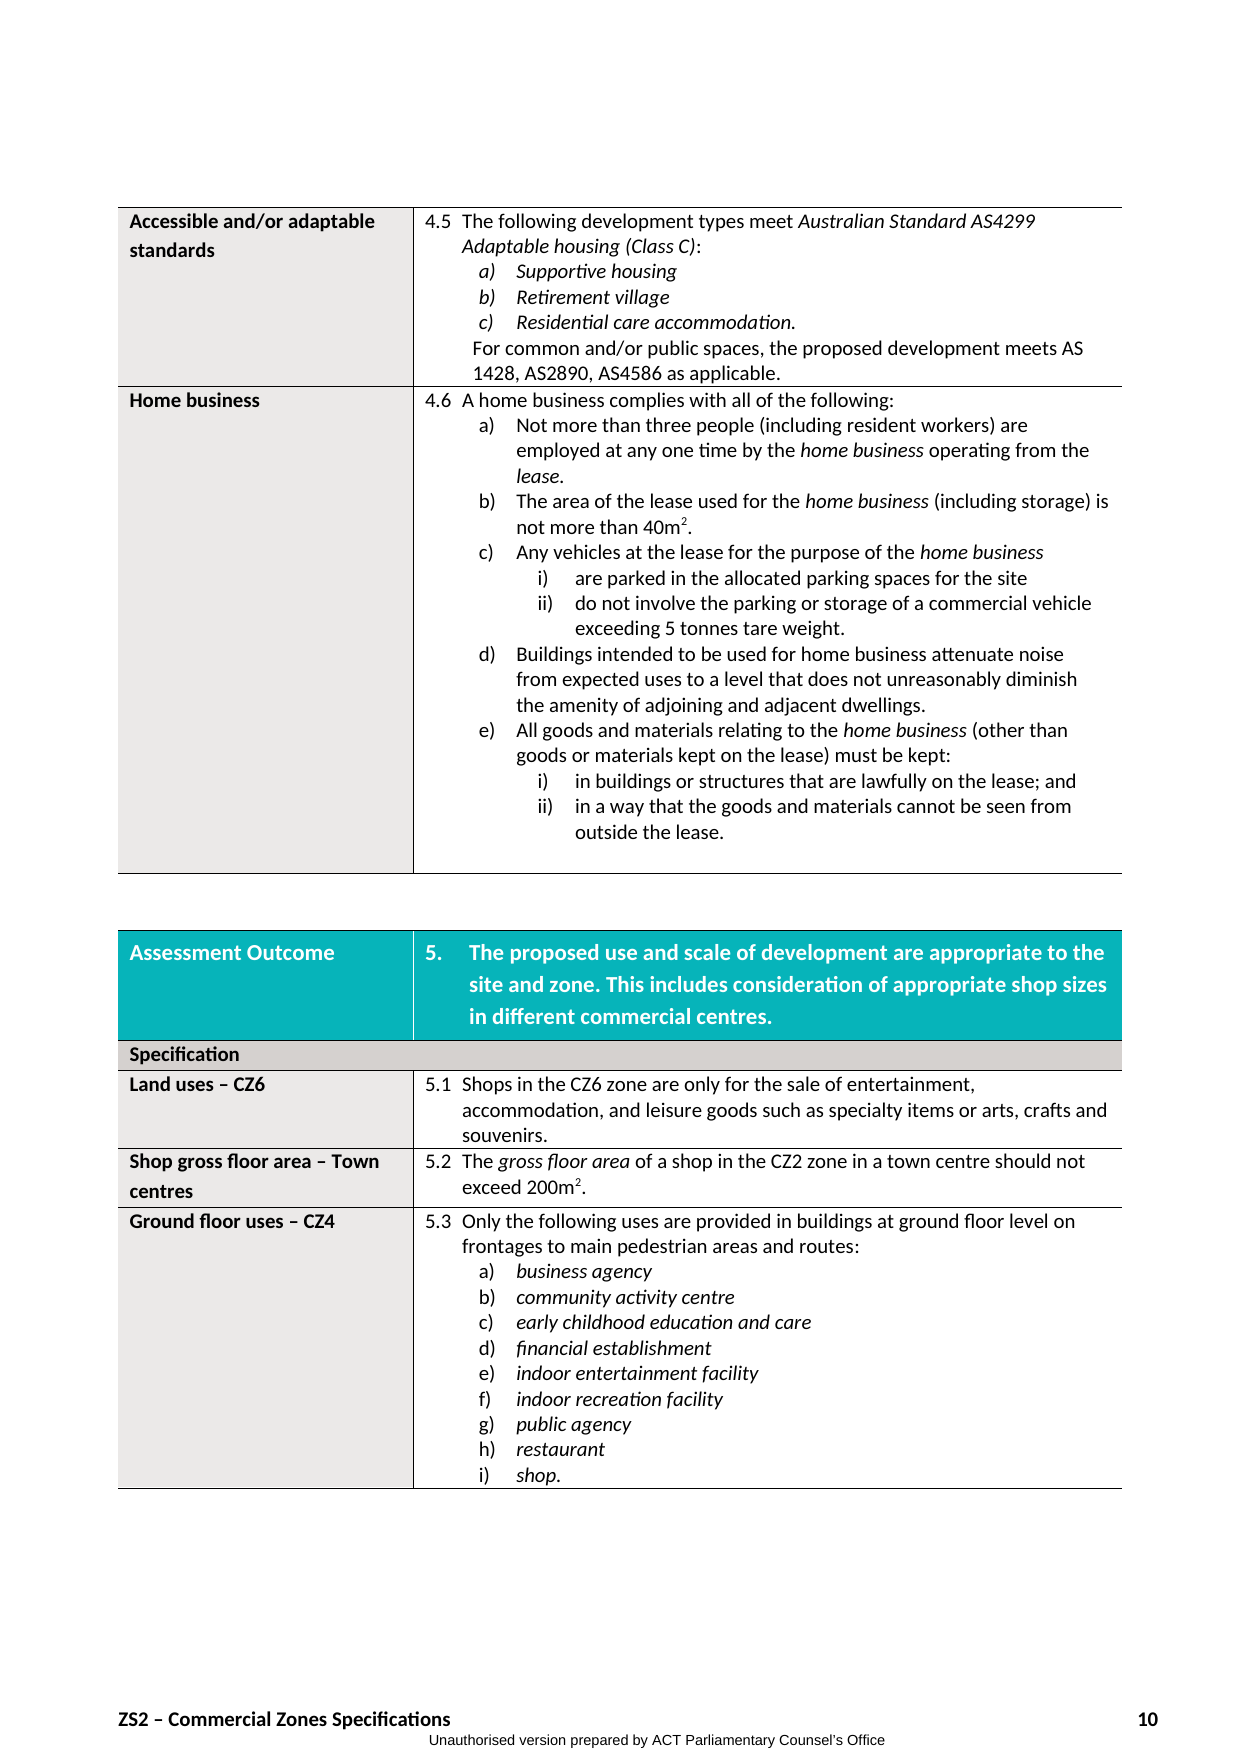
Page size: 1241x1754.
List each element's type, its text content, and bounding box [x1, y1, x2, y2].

table_cell Shop gross floor area – Town centres [118, 1149, 413, 1207]
table_cell Home business [118, 387, 413, 873]
table_cell Land uses – CZ6 [118, 1071, 413, 1148]
table_cell 5.2 The gross floor area of a shop in the CZ2 zone in a town centre should not exceed 200m2. [414, 1149, 1122, 1207]
table_cell Ground floor uses – CZ4 [118, 1208, 413, 1487]
table_cell 5.1 Shops in the CZ6 zone are only for the sale of entertainment, accommodation, and leisure goods such as specialty items or arts, crafts and souvenirs. [414, 1071, 1122, 1148]
table_cell Specification [118, 1041, 1122, 1070]
table_header 5. The proposed use and scale of development are appropriate to the site and zone. This includes consideration of appropriate shop sizes in different commercial centres. [414, 931, 1122, 1040]
table_cell 4.5 The following development types meet Australian Standard AS4299 Adaptable housing (Class C): a) Supportive housing b) Retirement village c) Residential care accommodation. For common and/or public spaces, the proposed development meets AS 1428, AS2890, AS4586 as applicable. [414, 208, 1122, 386]
table_cell 4.6 A home business complies with all of the following: a) Not more than three people (including resident workers) are employed at any one time by the home business operating from the lease. b) The area of the lease used for the home business (including storage) is not more than 40m2. c) Any vehicles at the lease for the purpose of the home business i) are parked in the allocated parking spaces for the site ii) do not involve the parking or storage of a commercial vehicle exceeding 5 tonnes tare weight. d) Buildings intended to be used for home business attenuate noise from expected uses to a level that does not unreasonably diminish the amenity of adjoining and adjacent dwellings. e) All goods and materials relating to the home business (other than goods or materials kept on the lease) must be kept: i) in buildings or structures that are lawfully on the lease; and ii) in a way that the goods and materials cannot be seen from outside the lease. [414, 387, 1122, 873]
table_cell Accessible and/or adaptable standards [118, 208, 413, 386]
table_header Assessment Outcome 5 [118, 931, 413, 1040]
table_cell 5.3 Only the following uses are provided in buildings at ground floor level on frontages to main pedestrian areas and routes: a) business agency b) community activity centre c) early childhood education and care d) financial establishment e) indoor entertainment facility f) indoor recreation facility g) public agency h) restaurant i) shop. [414, 1208, 1122, 1487]
